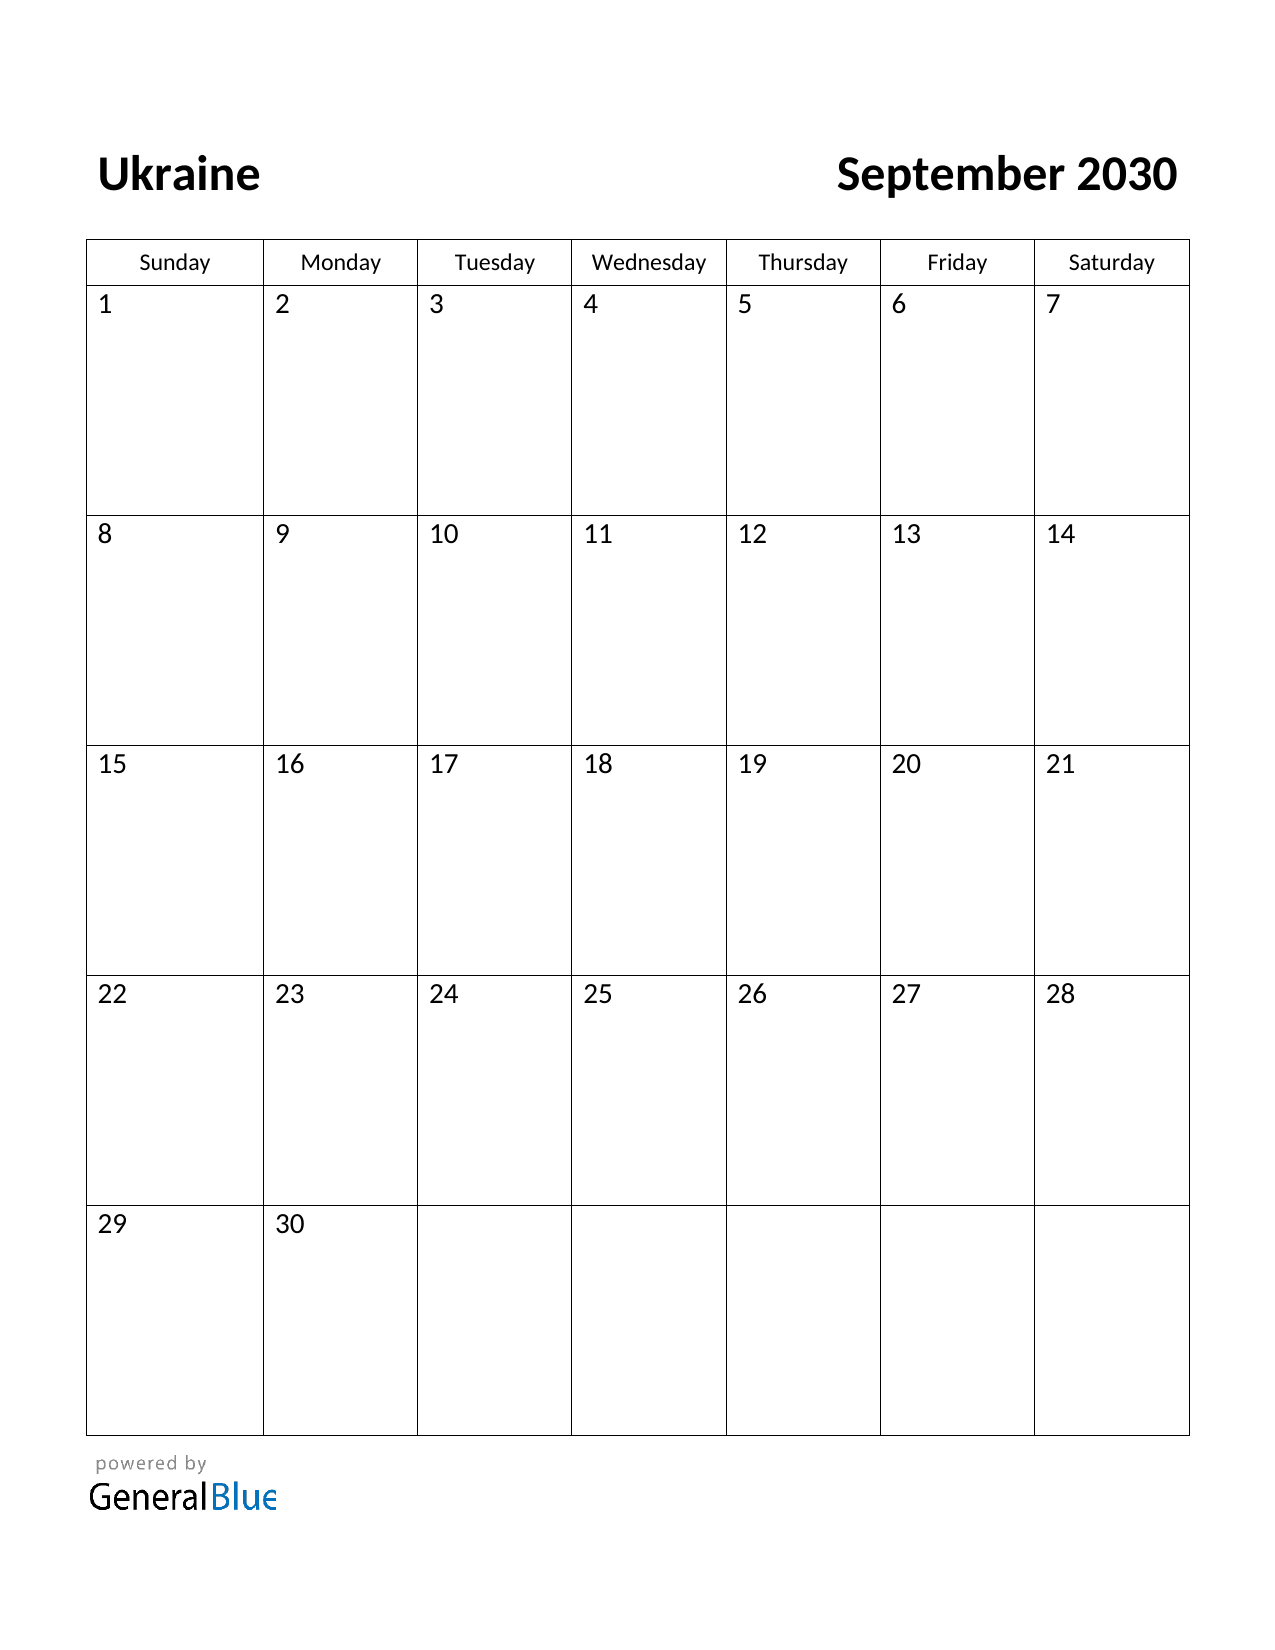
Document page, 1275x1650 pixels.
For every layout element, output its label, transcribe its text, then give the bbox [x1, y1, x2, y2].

table_cell [1035, 1206, 1189, 1238]
table_cell 24 [418, 976, 571, 1008]
table_cell 19 [727, 746, 880, 778]
table_cell [87, 548, 263, 744]
table_cell 20 [881, 746, 1034, 778]
table_cell 13 [881, 516, 1034, 548]
table_cell [1035, 778, 1189, 974]
table_cell [572, 548, 726, 744]
table_cell 26 [727, 976, 880, 1008]
table_cell Monday [264, 240, 417, 284]
table_cell Thursday [727, 240, 880, 284]
table_cell 30 [264, 1206, 417, 1238]
table_cell 12 [727, 516, 880, 548]
table_cell 5 [727, 286, 880, 318]
table_cell 9 [264, 516, 417, 548]
table_cell [727, 1206, 880, 1238]
table_cell 22 [87, 976, 263, 1008]
table_cell [264, 548, 417, 744]
table_cell [264, 318, 417, 514]
table_cell [881, 318, 1034, 514]
table_cell 16 [264, 746, 417, 778]
table_cell [572, 318, 726, 514]
picture [88, 1452, 276, 1515]
table_cell 6 [881, 286, 1034, 318]
table_cell 23 [264, 976, 417, 1008]
table_cell Sunday [87, 240, 263, 284]
table_cell 15 [87, 746, 263, 778]
table_cell [264, 1238, 417, 1434]
table_cell 11 [572, 516, 726, 548]
table_cell [87, 1008, 263, 1204]
table_cell [87, 1238, 263, 1434]
table_cell [881, 778, 1034, 974]
table_cell [881, 548, 1034, 744]
table_cell [572, 1238, 726, 1434]
table_cell [572, 1008, 726, 1204]
table_cell Saturday [1035, 240, 1189, 284]
table_cell [87, 778, 263, 974]
table_cell [727, 1238, 880, 1434]
table_cell [881, 1008, 1034, 1204]
table_cell [727, 548, 880, 744]
table_cell [1035, 1008, 1189, 1204]
table_cell 2 [264, 286, 417, 318]
table_cell 29 [87, 1206, 263, 1238]
table_cell [87, 318, 263, 514]
table_cell 3 [418, 286, 571, 318]
table_cell [572, 778, 726, 974]
table_cell [418, 1238, 571, 1434]
table_cell [418, 1008, 571, 1204]
table_cell [727, 1008, 880, 1204]
table_header Ukraine [86, 105, 572, 239]
table_cell [418, 548, 571, 744]
table_cell [881, 1238, 1034, 1434]
table_cell [264, 1008, 417, 1204]
table_cell 14 [1035, 516, 1189, 548]
table_cell [86, 1436, 1189, 1534]
table_cell [1035, 548, 1189, 744]
table_cell [727, 778, 880, 974]
table_cell 10 [418, 516, 571, 548]
table_cell 17 [418, 746, 571, 778]
table_cell 21 [1035, 746, 1189, 778]
table_cell 25 [572, 976, 726, 1008]
table_cell [418, 318, 571, 514]
table_header September 2030 [572, 105, 1189, 239]
table_cell [264, 778, 417, 974]
table_cell [881, 1206, 1034, 1238]
table_cell 1 [87, 286, 263, 318]
table_cell Wednesday [572, 240, 726, 284]
table_cell [418, 1206, 571, 1238]
table_cell [727, 318, 880, 514]
table_cell [1035, 318, 1189, 514]
table_cell [572, 1206, 726, 1238]
table_cell 18 [572, 746, 726, 778]
table_cell 8 [87, 516, 263, 548]
table_cell 27 [881, 976, 1034, 1008]
table_cell Friday [881, 240, 1034, 284]
table_cell [1035, 1238, 1189, 1434]
table_cell 28 [1035, 976, 1189, 1008]
table_cell 7 [1035, 286, 1189, 318]
table_cell [418, 778, 571, 974]
table_cell Tuesday [418, 240, 571, 284]
table_cell 4 [572, 286, 726, 318]
